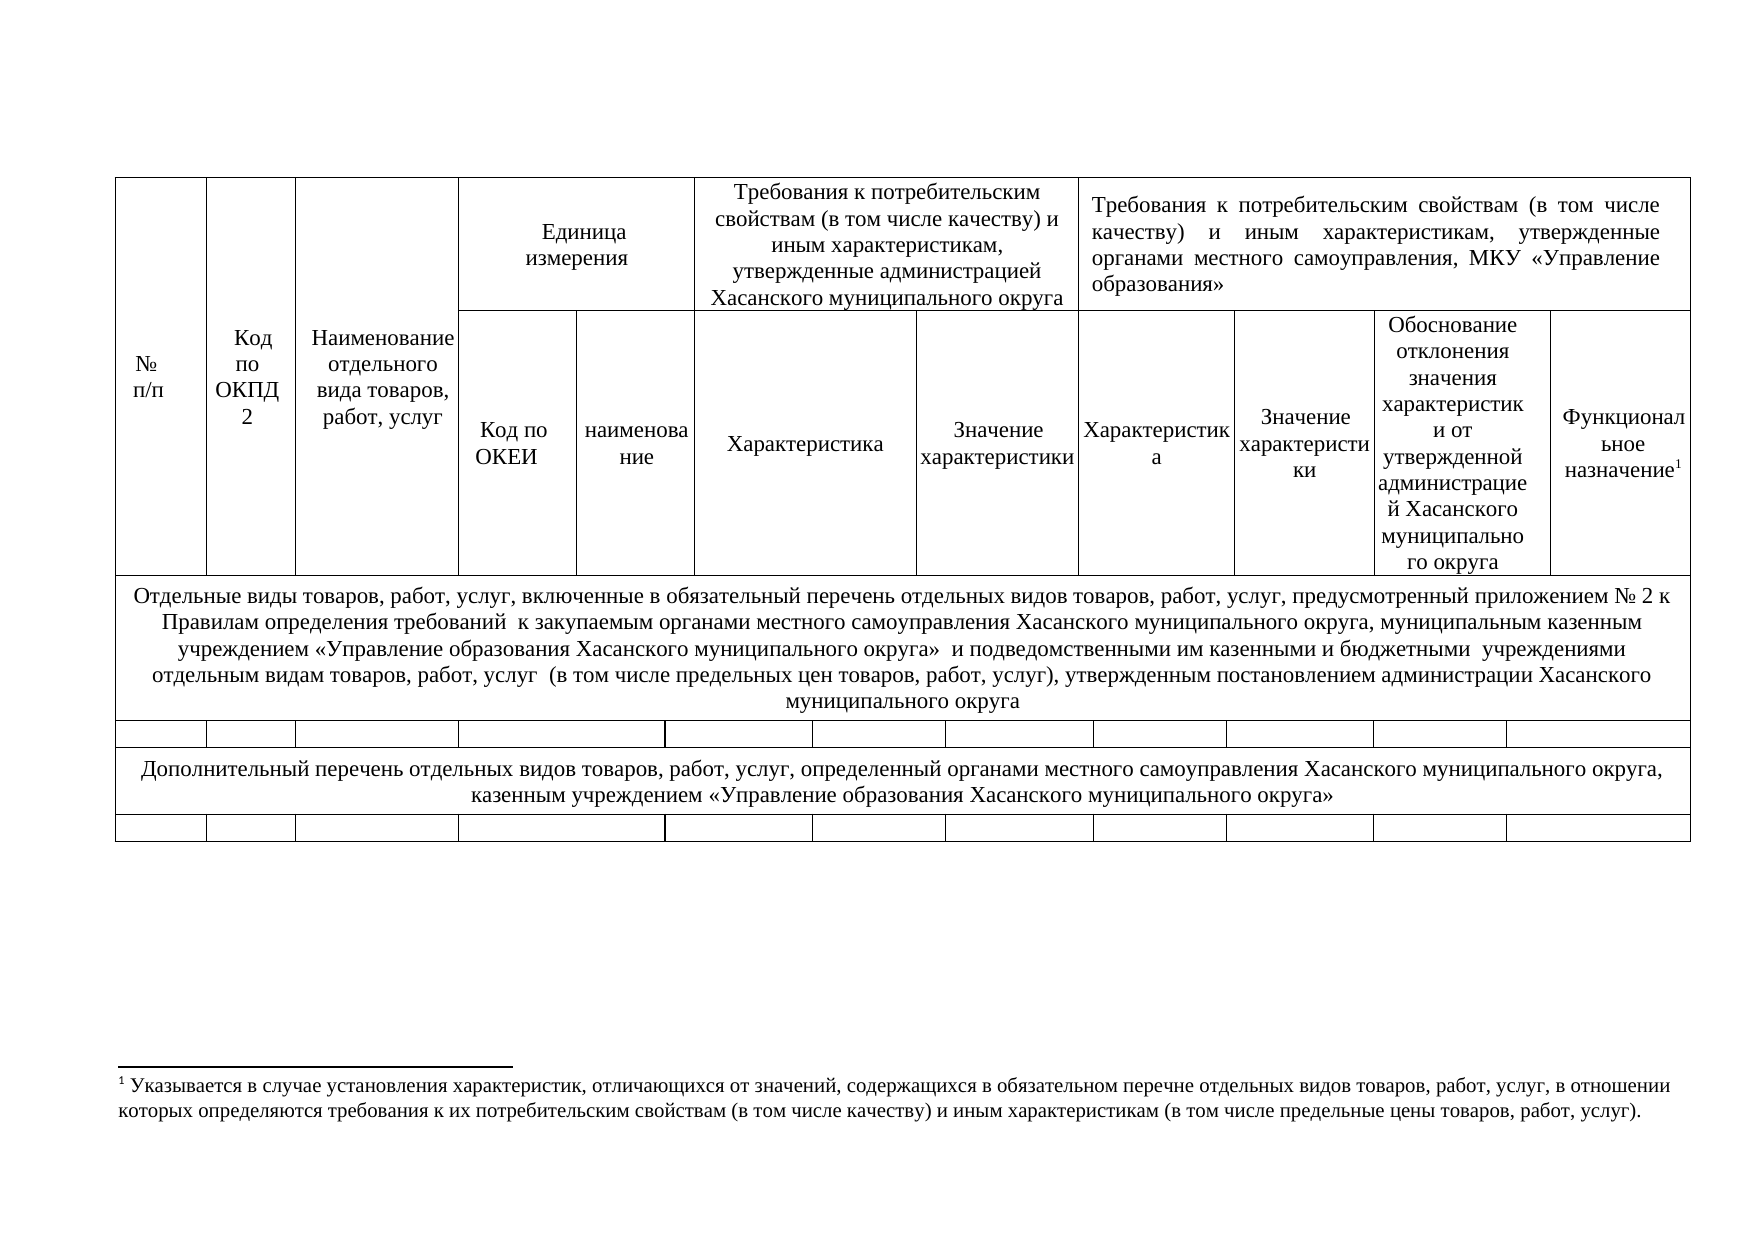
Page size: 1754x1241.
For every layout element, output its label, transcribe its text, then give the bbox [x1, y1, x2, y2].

table_cell [813, 815, 945, 841]
table_cell [813, 721, 945, 747]
table_cell [1227, 721, 1373, 747]
table_cell [459, 721, 664, 747]
table_cell [1227, 815, 1373, 841]
table_cell [1507, 721, 1690, 747]
table_cell Значение характеристики [1235, 311, 1374, 574]
table_header Требования к потребительским свойствам (в том числе качеству) и иным характеристикам, утвержденные органами местного самоуправления, МКУ «Управление образования» [1079, 178, 1690, 310]
table_cell [1374, 721, 1506, 747]
table_header Единица измерения [459, 178, 694, 310]
table_cell [666, 815, 812, 841]
table_cell [296, 815, 458, 841]
table_cell Функциональное назначение [1551, 311, 1690, 574]
table_cell Дополнительный перечень отдельных видов товаров, работ, услуг, определенный органами местного самоуправления Хасанского муниципального округа, казенным учреждением «Управление образования Хасанского муниципального округа» [116, 748, 1690, 813]
table_header № п/п [116, 178, 206, 574]
table_cell [207, 721, 295, 747]
table_cell Характеристика [1079, 311, 1234, 574]
table_cell [946, 721, 1093, 747]
table_cell 1 [116, 721, 206, 747]
table_header Код по ОКПД 2 [207, 178, 295, 574]
table_cell [1507, 815, 1690, 841]
table_cell Отдельные виды товаров, работ, услуг, включенные в обязательный перечень отдельных видов товаров, работ, услуг, предусмотренный приложением № 2 к Правилам определения требований к закупаемым органами местного самоуправления Хасанского муниципального округа, муниципальным казенным учреждением «Управление образования Хасанского муниципального округа» и подведомственными им казенными и бюджетными учреждениями отдельным видам товаров, работ, услуг (в том числе предельных цен товаров, работ, услуг), утвержденным постановлением администрации Хасанского муниципального округа [116, 576, 1690, 720]
table_cell [459, 815, 664, 841]
table_cell Код по ОКЕИ [459, 311, 576, 574]
table_cell [946, 815, 1093, 841]
table_cell наименование [577, 311, 694, 574]
table_cell [1094, 815, 1226, 841]
table_cell Характеристика [695, 311, 916, 574]
table_cell Обоснование отклонения значения характеристики от утвержденной администрацией Хасанского муниципального округа [1375, 311, 1550, 574]
table_cell [1374, 815, 1506, 841]
table_cell [116, 815, 206, 841]
table_cell [296, 721, 458, 747]
table_header Наименование отдельного вида товаров, работ, услуг [296, 178, 458, 574]
table_cell [207, 815, 295, 841]
table_cell [1094, 721, 1226, 747]
table_cell Значение характеристики [917, 311, 1078, 574]
table_header Требования к потребительским свойствам (в том числе качеству) и иным характеристикам, утвержденные администрацией Хасанского муниципального округа [695, 178, 1078, 310]
table_cell [666, 721, 812, 747]
